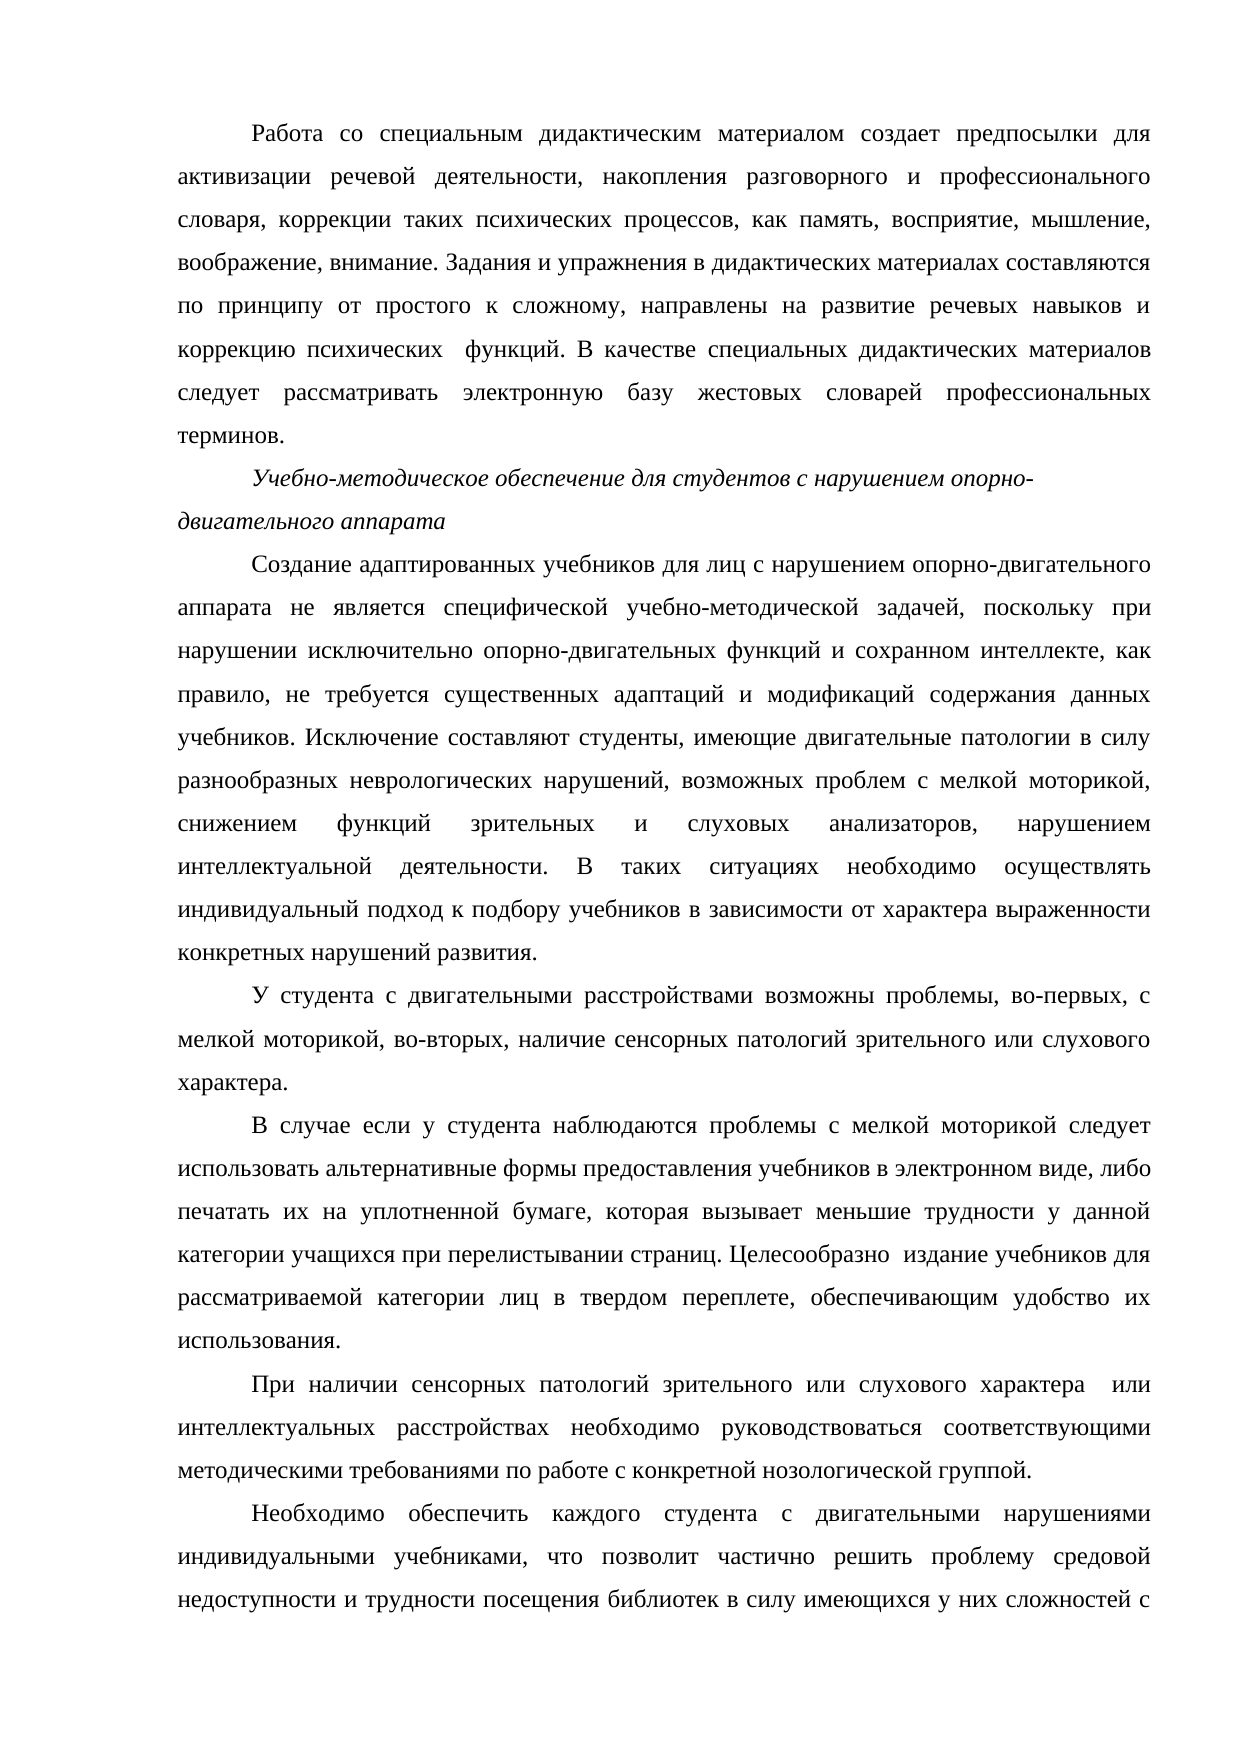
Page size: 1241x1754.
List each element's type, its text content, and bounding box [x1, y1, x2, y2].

list При наличии сенсорных патологий зрительного или слухового характера или интеллектуальных расстройствах необходимо руководствоваться соответствующими методическими требованиями по работе с конкретной нозологической группой. [177, 1369, 1152, 1484]
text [177, 1498, 1152, 1613]
text Учебно-методическое обеспечение для студентов с нарушением опорно-двигательного аппарата [177, 463, 1152, 535]
list В случае если у студента наблюдаются проблемы с мелкой моторикой следует использовать альтернативные формы предоставления учебников в электронном виде, либо печатать их на уплотненной бумаге, которая вызывает меньшие трудности у данной категории учащихся при перелистывании страниц. Целесообразно издание учебников для рассматриваемой категории лиц в твердом переплете, обеспечивающим удобство их использования. [177, 1110, 1152, 1354]
list Создание адаптированных учебников для лиц с нарушением опорно-двигательного аппарата не является специфической учебно-методической задачей, поскольку при нарушении исключительно опорно-двигательных функций и сохранном интеллекте, как правило, не требуется существенных адаптаций и модификаций содержания данных учебников. Исключение составляют студенты, имеющие двигательные патологии в силу разнообразных неврологических нарушений, возможных проблем с мелкой моторикой, снижением функций зрительных и слуховых анализаторов, нарушением интеллектуальной деятельности. В таких ситуациях необходимо осуществлять индивидуальный подход к подбору учебников в зависимости от характера выраженности конкретных нарушений развития. [177, 549, 1152, 966]
list У студента с двигательными расстройствами возможны проблемы, во-первых, с мелкой моторикой, во-вторых, наличие сенсорных патологий зрительного или слухового характера. [177, 981, 1152, 1096]
text Работа со специальным дидактическим материалом создает предпосылки для активизации речевой деятельности, накопления разговорного и профессионального словаря, коррекции таких психических процессов, как память, восприятие, мышление, воображение, внимание. Задания и упражнения в дидактических материалах составляются по принципу от простого к сложному, направлены на развитие речевых навыков и коррекцию психических функций. В качестве специальных дидактических материалов следует рассматривать электронную базу жестовых словарей профессиональных терминов. [177, 118, 1152, 449]
